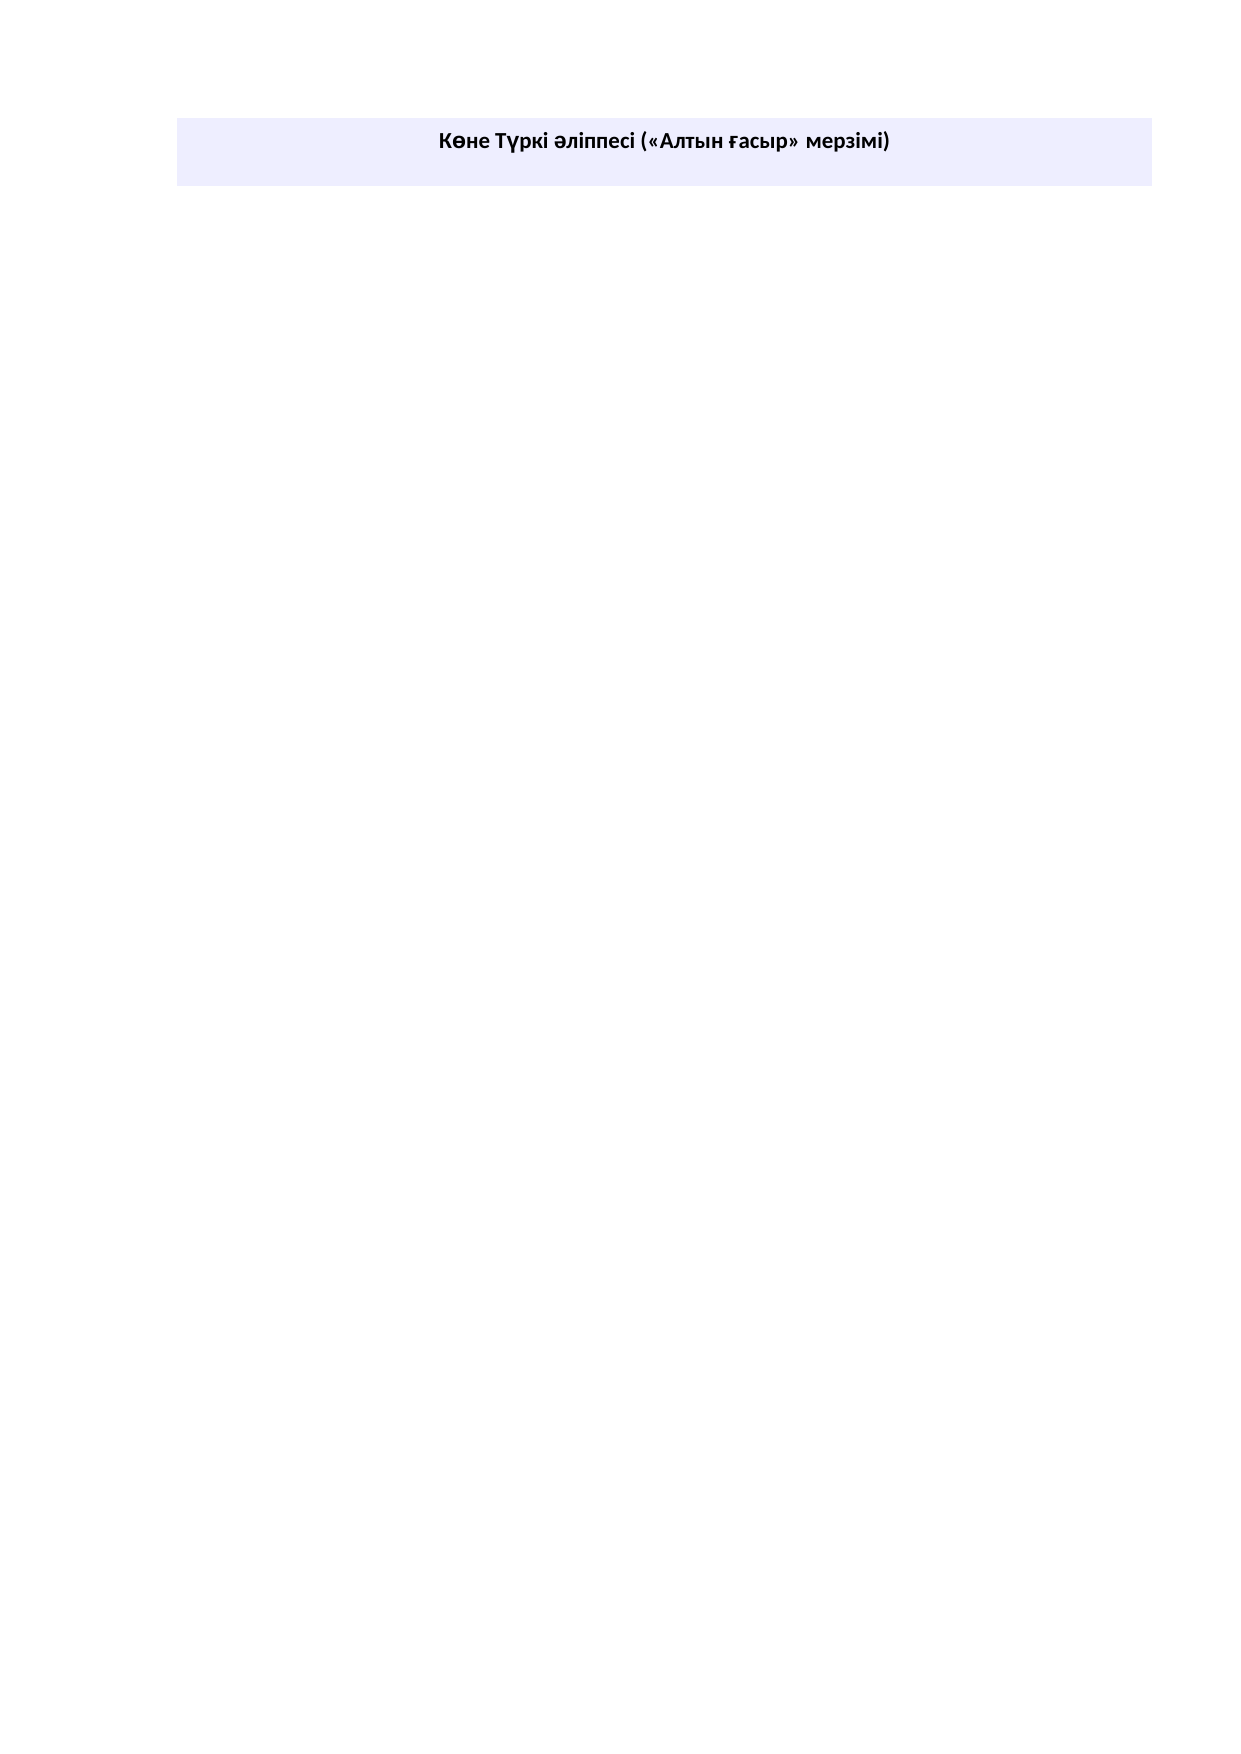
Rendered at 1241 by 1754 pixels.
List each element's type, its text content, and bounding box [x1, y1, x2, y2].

table_header Көне Түркі әліппесі («Алтын ғасыр» мерзімі) [177, 118, 1152, 186]
